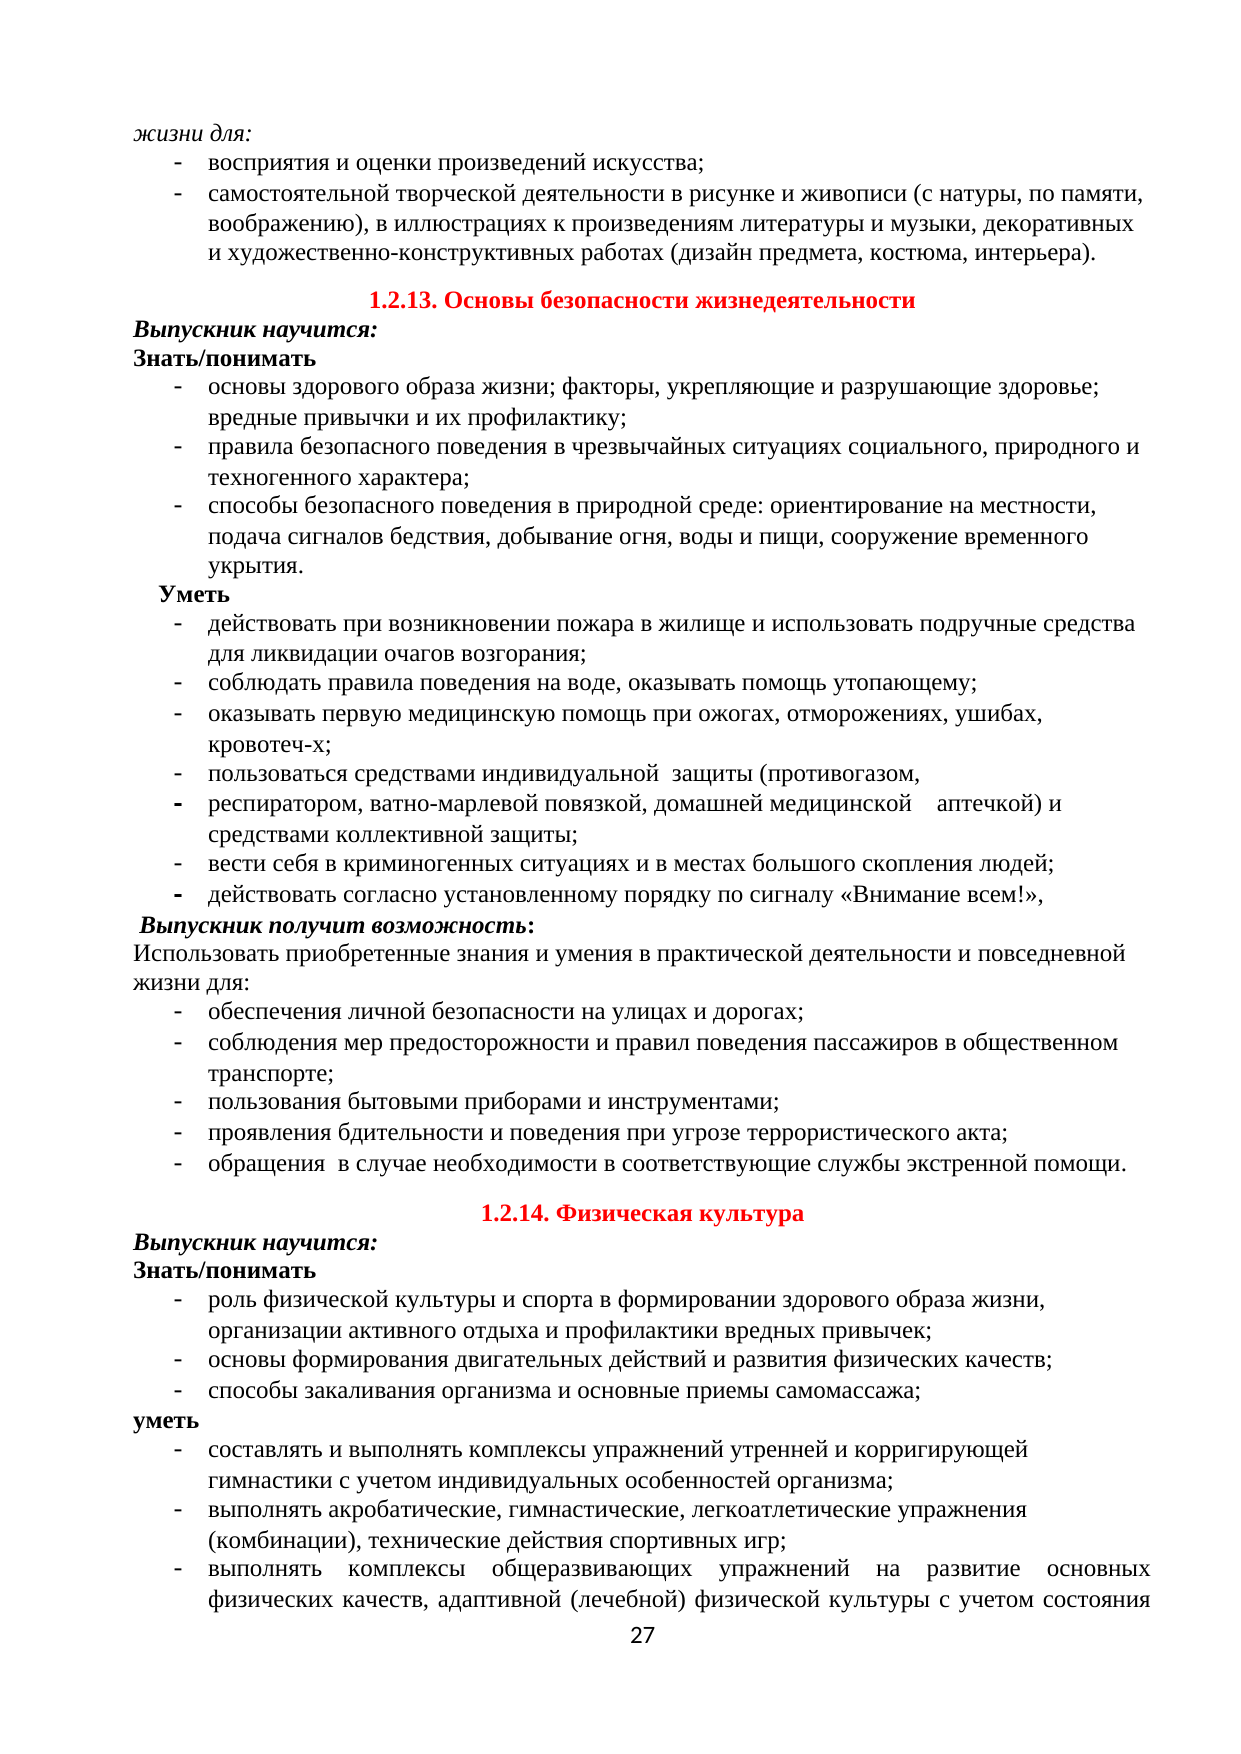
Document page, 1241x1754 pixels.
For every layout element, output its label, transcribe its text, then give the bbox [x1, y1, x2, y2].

list соблюдения мер предосторожности и правил поведения пассажиров в общественном транспорте; [170, 1027, 1152, 1086]
list обращения в случае необходимости в соответствующие службы экстренной помощи. [170, 1148, 1152, 1179]
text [133, 118, 1152, 147]
list основы здорового образа жизни; факторы, укрепляющие и разрушающие здоровье; вредные привычки и их профилактику; [170, 371, 1152, 431]
list вести себя в криминогенных ситуациях и в местах большого скопления людей; [170, 848, 1152, 879]
list правила безопасного поведения в чрезвычайных ситуациях социального, природного и техногенного характера; [170, 431, 1152, 491]
list обеспечения личной безопасности на улицах и дорогах; [170, 996, 1152, 1027]
text Уметь [133, 579, 1152, 608]
list действовать при возникновении пожара в жилище и использовать подручные средства для ликвидации очагов возгорания; [170, 608, 1152, 667]
text Знать/понимать [133, 1256, 1152, 1284]
text Выпускник научится: [133, 314, 1152, 343]
list пользования бытовыми приборами и инструментами; [170, 1086, 1152, 1117]
list роль физической культуры и спорта в формировании здорового образа жизни, организации активного отдыха и профилактики вредных привычек; [170, 1284, 1152, 1344]
list восприятия и оценки произведений искусства; [170, 147, 1152, 178]
list выполнять акробатические, гимнастические, легкоатлетические упражнения (комбинации), технические действия спортивных игр; [170, 1494, 1152, 1553]
list основы формирования двигательных действий и развития физических качеств; [170, 1344, 1152, 1375]
text Выпускник научится: [133, 1227, 1152, 1256]
list соблюдать правила поведения на воде, оказывать помощь утопающему; [170, 667, 1152, 698]
list составлять и выполнять комплексы упражнений утренней и корригирующей гимнастики с учетом индивидуальных особенностей организма; [170, 1434, 1152, 1494]
list действовать согласно установленному порядку по сигналу «Внимание всем!», [170, 879, 1152, 910]
list способы закаливания организма и основные приемы самомассажа; [170, 1375, 1152, 1406]
text 1.2.13. Основы безопасности жизнедеятельности [133, 285, 1152, 314]
text Выпускник получит возможность: [133, 910, 1152, 938]
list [170, 1553, 1152, 1613]
text Знать/понимать [133, 343, 1152, 371]
list пользоваться средствами индивидуальной защиты (противогазом, [170, 758, 1152, 788]
list самостоятельной творческой деятельности в рисунке и живописи (с натуры, по памяти, воображению), в иллюстрациях к произведениям литературы и музыки, декоративных и художественно-конструктивных работах (дизайн предмета, костюма, интерьера). [170, 178, 1152, 266]
text 1.2.14. Физическая культура [133, 1198, 1152, 1227]
list оказывать первую медицинскую помощь при ожогах, отморожениях, ушибах, кровотеч-х; [170, 698, 1152, 758]
list респиратором, ватно-марлевой повязкой, домашней медицинской аптечкой) и средствами коллективной защиты; [170, 788, 1152, 848]
list способы безопасного поведения в природной среде: ориентирование на местности, подача сигналов бедствия, добывание огня, воды и пищи, сооружение временного укрытия. [170, 491, 1152, 579]
text Использовать приобретенные знания и умения в практической деятельности и повседневной жизни для: [133, 938, 1152, 996]
list проявления бдительности и поведения при угрозе террористического акта; [170, 1117, 1152, 1148]
text уметь [133, 1406, 1152, 1434]
